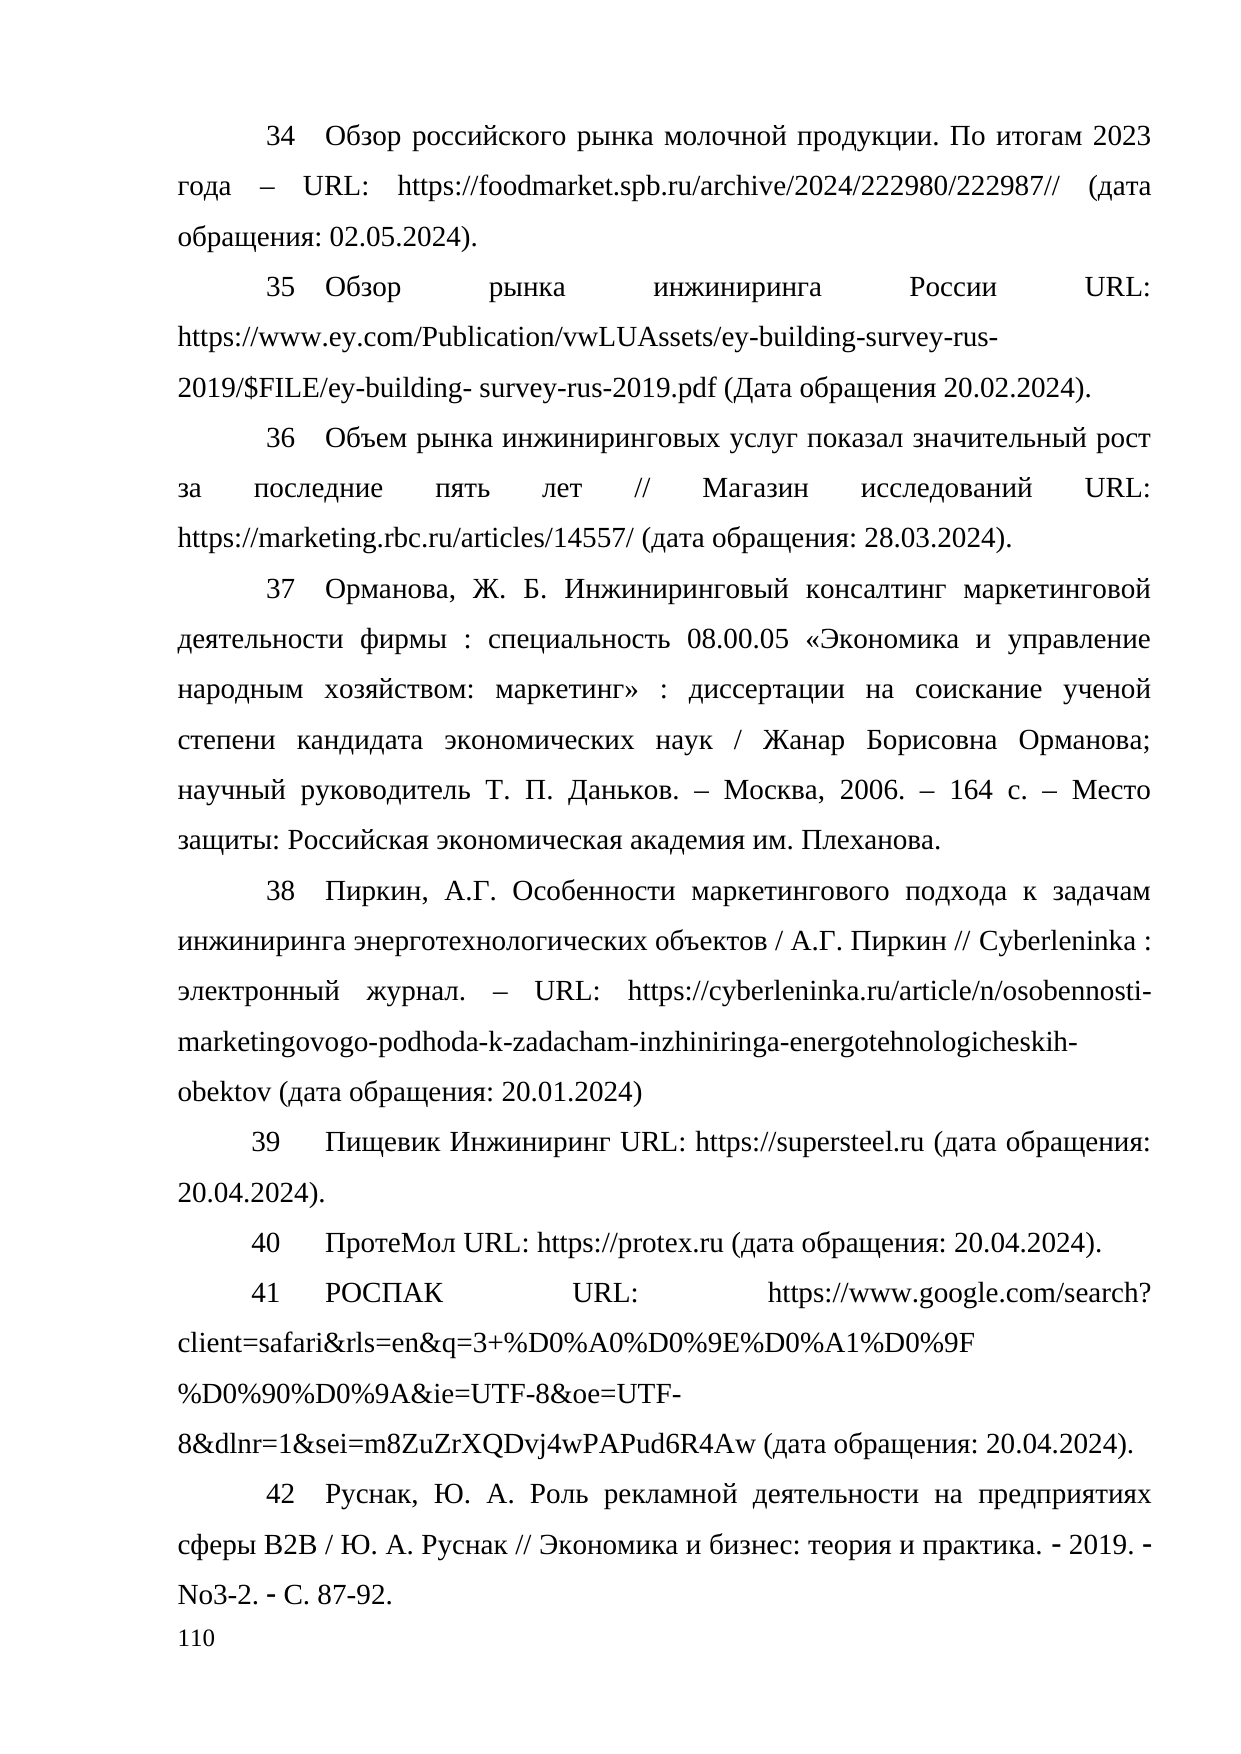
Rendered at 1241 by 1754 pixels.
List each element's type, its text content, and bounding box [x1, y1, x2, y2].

list РОСПАК URL: https://www.google.com/search?client=safari&rls=en&q=3+%D0%A0%D0%9E%D0%A1%D0%9F%D0%90%D0%9A&ie=UTF-8&oe=UTF-8&dlnr=1&sei=m8ZuZrXQDvj4wPAPud6R4Aw (дата обращения: 20.04.2024). [177, 1275, 1152, 1460]
list Пищевик Инжиниринг URL: https://supersteel.ru (дата обращения: 20.04.2024). [177, 1124, 1152, 1208]
list Обзор рынка инжиниринга России URL: https://www.ey.com/Publication/vwLUAssets/ey-building-survey-rus-2019/$FILE/ey-building- survey-rus-2019.pdf (Дата обращения 20.02.2024). [177, 269, 1152, 403]
list Орманова, Ж. Б. Инжиниринговый консалтинг маркетинговой деятельности фирмы : специальность 08.00.05 «Экономика и управление народным хозяйством: маркетинг» : диссертации на соискание ученой степени кандидата экономических наук / Жанар Борисовна Орманова; научный руководитель Т. П. Даньков. – Москва, 2006. – 164 с. – Место защиты: Российская экономическая академия им. Плеханова. [177, 571, 1152, 856]
list Руснак, Ю. А. Роль рекламной деятельности на предприятиях сферы B2B / Ю. А. Руснак // Экономика и бизнес: теория и практика. 2019. No3-2. С. 87-92. [177, 1477, 1152, 1611]
list Обзор российского рынка молочной продукции. По итогам 2023 года – URL: https://foodmarket.spb.ru/archive/2024/222980/222987// (дата обращения: 02.05.2024). [177, 118, 1152, 252]
list ПротеМол URL: https://protex.ru (дата обращения: 20.04.2024). [177, 1225, 1152, 1258]
list Объем рынка инжиниринговых услуг показал значительный рост за последние пять лет // Магазин исследований URL: https://marketing.rbc.ru/articles/14557/ (дата обращения: 28.03.2024). [177, 420, 1152, 554]
list Пиркин, А.Г. Особенности маркетингового подхода к задачам инжиниринга энерготехнологических объектов / А.Г. Пиркин // Cyberleninka : электронный журнал. – URL: https://cyberleninka.ru/article/n/osobennosti-marketingovogo-podhoda-k-zadacham-inzhiniringa-energotehnologicheskih-obektov (дата обращения: 20.01.2024) [177, 873, 1152, 1108]
